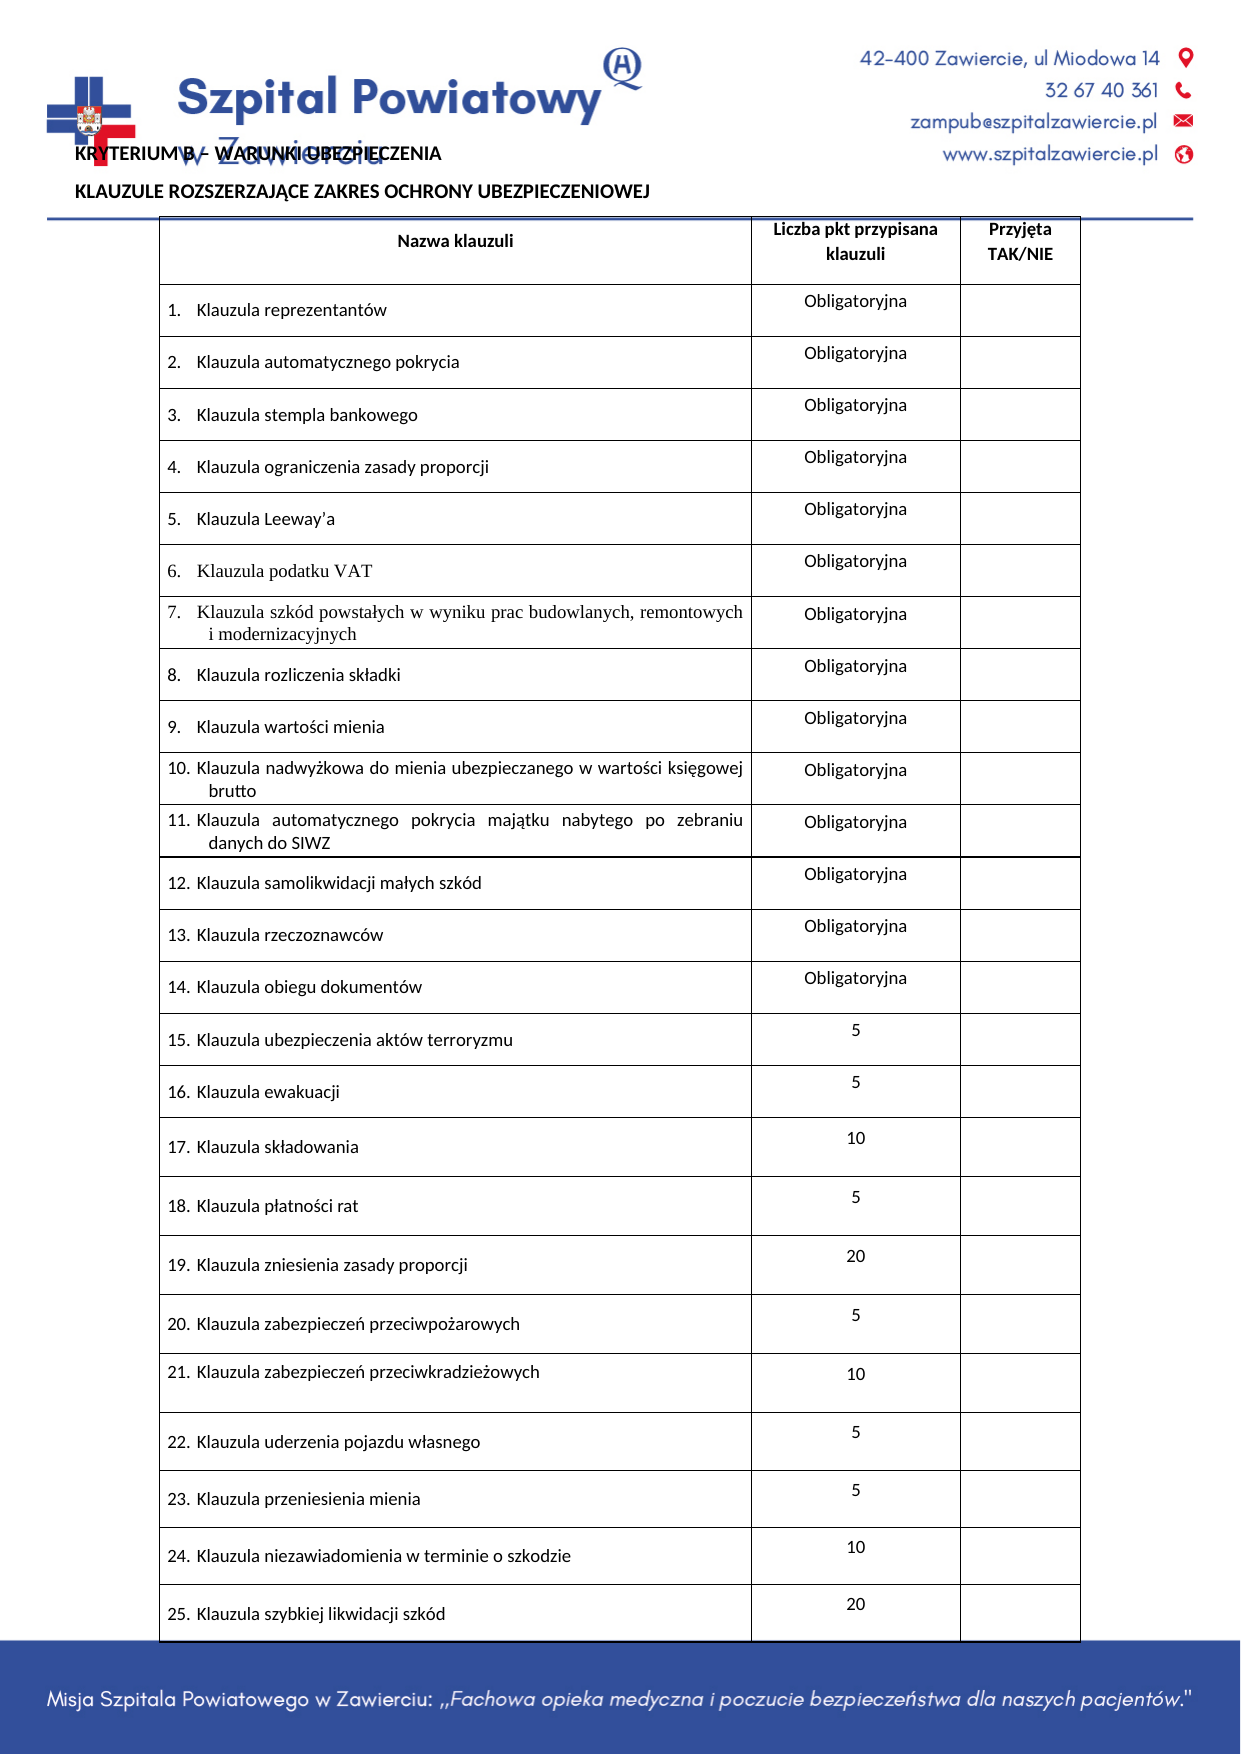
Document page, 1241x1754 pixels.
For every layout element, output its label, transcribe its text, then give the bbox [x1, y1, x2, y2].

table_cell Klauzula składowania [160, 1118, 751, 1176]
table_cell Klauzula ewakuacji [160, 1066, 751, 1117]
table_cell [961, 701, 1080, 752]
table_cell Obligatoryjna [752, 493, 960, 544]
table_cell [961, 753, 1080, 804]
table_cell Klauzula szkód powstałych w wyniku prac budowlanych, remontowych i modernizacyjnych [160, 597, 751, 648]
table_cell Obligatoryjna [752, 649, 960, 700]
table_cell [961, 1236, 1080, 1294]
table_cell Obligatoryjna [752, 545, 960, 596]
table_cell [961, 1528, 1080, 1584]
table_cell 5 [752, 1413, 960, 1469]
text KLAUZULE ROZSZERZAJĄCE ZAKRES OCHRONY UBEZPIECZENIOWEJ [75, 178, 1165, 203]
table_cell Obligatoryjna [752, 910, 960, 961]
table_cell [961, 493, 1080, 544]
table_cell 5 [752, 1471, 960, 1527]
table_cell Klauzula przeniesienia mienia [160, 1471, 751, 1527]
table_cell Klauzula samolikwidacji małych szkód [160, 858, 751, 908]
table_cell Obligatoryjna [752, 753, 960, 804]
table_cell [961, 805, 1080, 856]
table_cell [961, 1118, 1080, 1176]
table_cell 20 [752, 1236, 960, 1294]
table_cell Obligatoryjna [752, 597, 960, 648]
table_cell 5 [752, 1295, 960, 1353]
table_cell [961, 1066, 1080, 1117]
table_cell [961, 389, 1080, 440]
table_cell [961, 962, 1080, 1013]
table_cell [961, 441, 1080, 492]
table_cell Obligatoryjna [752, 858, 960, 908]
table_cell Obligatoryjna [752, 285, 960, 336]
table_cell [961, 337, 1080, 388]
table_cell Klauzula płatności rat [160, 1177, 751, 1235]
table_header Liczba pkt przypisana klauzuli [752, 217, 960, 283]
table_cell 10 [752, 1118, 960, 1176]
table_cell [961, 597, 1080, 648]
table_cell Obligatoryjna [752, 389, 960, 440]
table_cell Klauzula zabezpieczeń przeciwpożarowych [160, 1295, 751, 1353]
table_cell 5 [752, 1014, 960, 1065]
table_cell Klauzula stempla bankowego [160, 389, 751, 440]
table_cell [961, 1295, 1080, 1353]
table_cell Obligatoryjna [752, 805, 960, 856]
table_cell Obligatoryjna [752, 441, 960, 492]
table_cell [961, 545, 1080, 596]
table_cell Klauzula rozliczenia składki [160, 649, 751, 700]
table_cell Obligatoryjna [752, 962, 960, 1013]
table_cell [961, 285, 1080, 336]
table_cell 5 [752, 1177, 960, 1235]
table_cell Klauzula niezawiadomienia w terminie o szkodzie [160, 1528, 751, 1584]
table_cell Klauzula szybkiej likwidacji szkód [160, 1585, 751, 1641]
table_cell Klauzula reprezentantów [160, 285, 751, 336]
table_cell Obligatoryjna [752, 701, 960, 752]
table_cell [961, 1177, 1080, 1235]
table_cell Klauzula ograniczenia zasady proporcji [160, 441, 751, 492]
table_cell Klauzula ubezpieczenia aktów terroryzmu [160, 1014, 751, 1065]
table_cell Klauzula zabezpieczeń przeciwkradzieżowych [160, 1354, 751, 1412]
table_cell Klauzula wartości mienia [160, 701, 751, 752]
table_cell [961, 1413, 1080, 1469]
picture [0, 0, 1241, 1754]
table_cell Klauzula Leeway’a [160, 493, 751, 544]
table_cell Klauzula podatku VAT [160, 545, 751, 596]
table_cell [961, 1585, 1080, 1641]
table_cell Klauzula rzeczoznawców [160, 910, 751, 961]
table_cell 5 [752, 1066, 960, 1117]
table_cell Klauzula automatycznego pokrycia [160, 337, 751, 388]
table_cell Obligatoryjna [752, 337, 960, 388]
table_cell [961, 1014, 1080, 1065]
table_cell [961, 649, 1080, 700]
table_cell Klauzula zniesienia zasady proporcji [160, 1236, 751, 1294]
table_cell [961, 910, 1080, 961]
table_cell Klauzula automatycznego pokrycia majątku nabytego po zebraniu danych do SIWZ [160, 805, 751, 856]
table_cell Klauzula obiegu dokumentów [160, 962, 751, 1013]
table_cell 20 [752, 1585, 960, 1641]
table_header Nazwa klauzuli [160, 217, 751, 283]
table_cell [961, 858, 1080, 908]
table_cell 10 [752, 1528, 960, 1584]
table_cell [961, 1354, 1080, 1412]
table_header Przyjęta TAK/NIE [961, 217, 1080, 283]
table_cell Klauzula nadwyżkowa do mienia ubezpieczanego w wartości księgowej brutto [160, 753, 751, 804]
table_cell 10 [752, 1354, 960, 1412]
text KRYTERIUM B – WARUNKI UBEZPIECZENIA [75, 140, 1165, 165]
table_cell [961, 1471, 1080, 1527]
table_cell Klauzula uderzenia pojazdu własnego [160, 1413, 751, 1469]
